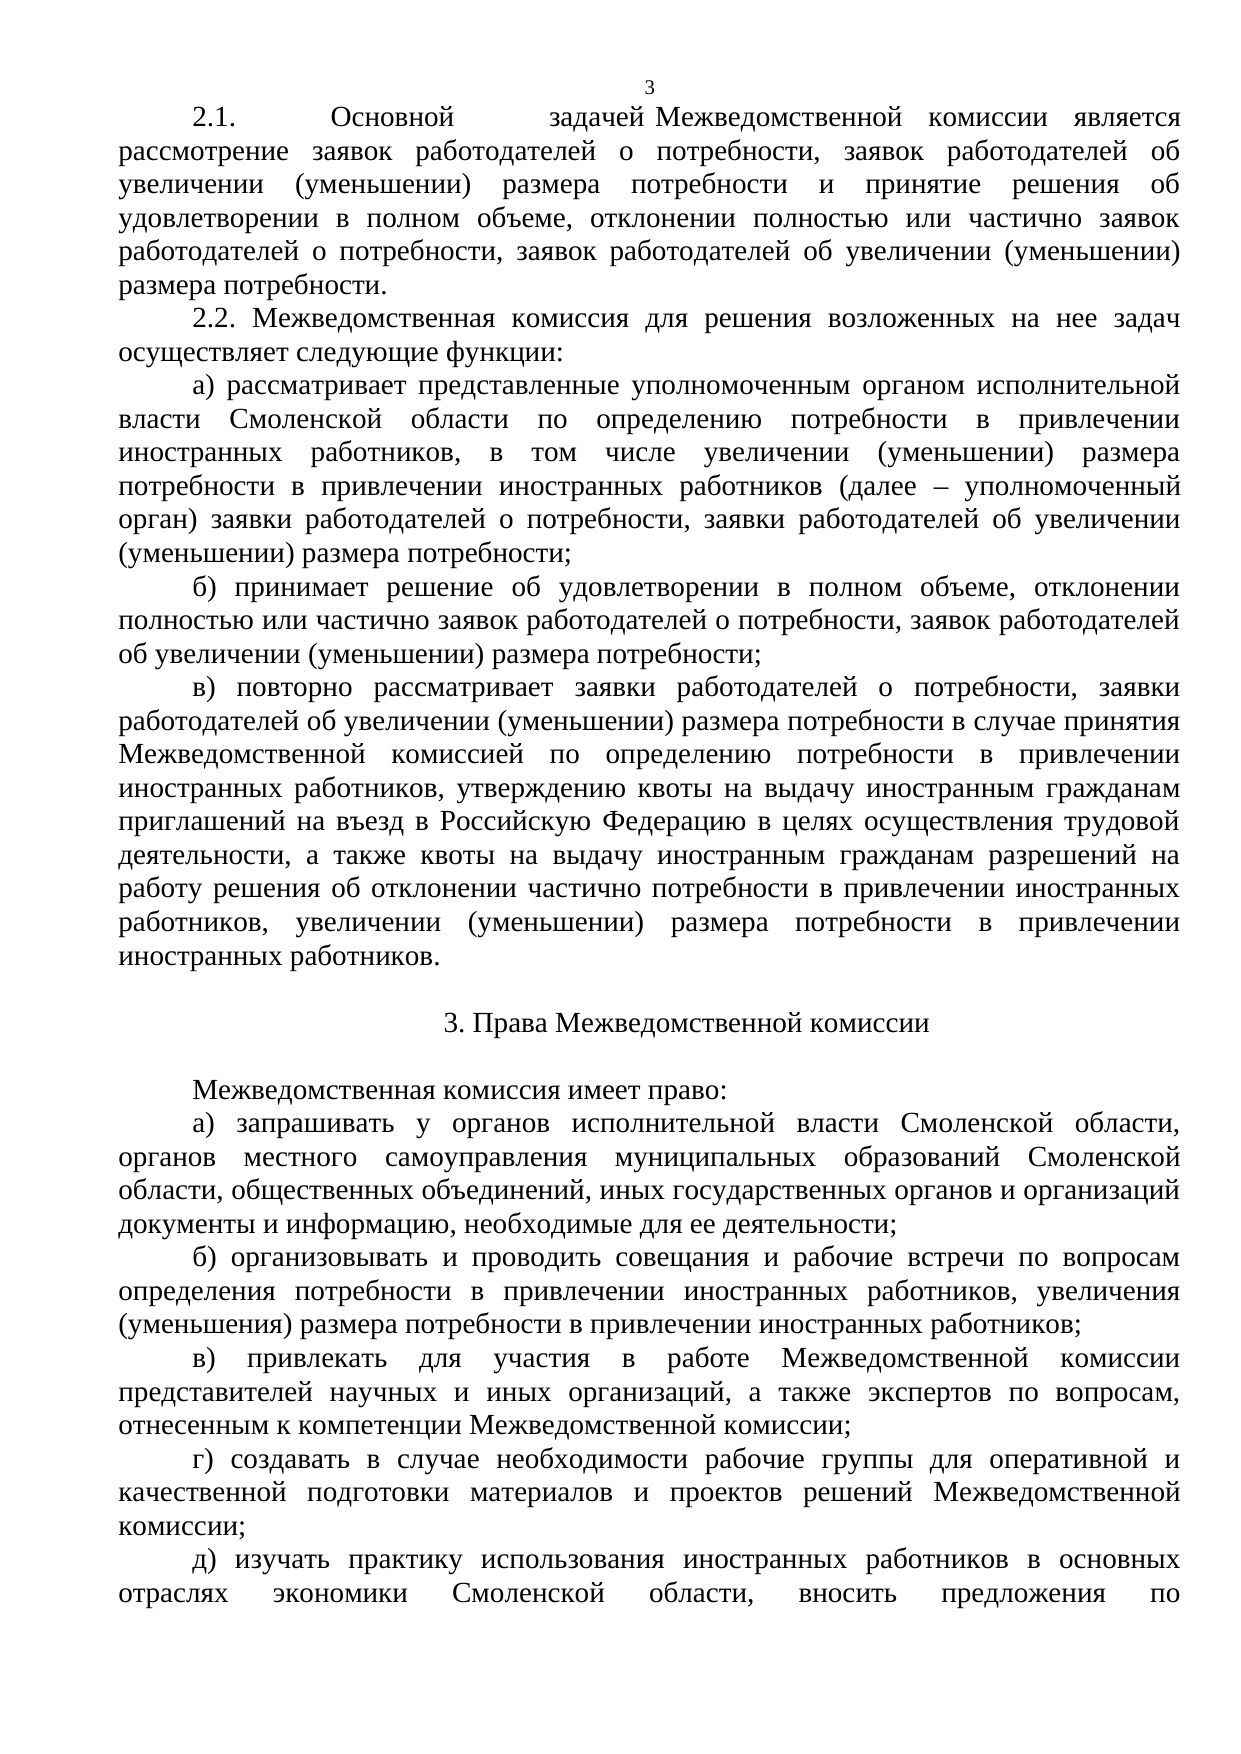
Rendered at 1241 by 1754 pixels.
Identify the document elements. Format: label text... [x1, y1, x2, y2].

text б) организовывать и проводить совещания и рабочие встречи по вопросам определения потребности в привлечении иностранных работников, увеличения (уменьшения) размера потребности в привлечении иностранных работников; [118, 1239, 1181, 1340]
text а) запрашивать у органов исполнительной власти Смоленской области, органов местного самоуправления муниципальных образований Смоленской области, общественных объединений, иных государственных органов и организаций документы и информацию, необходимые для ее деятельности; [118, 1105, 1181, 1239]
text в) привлекать для участия в работе Межведомственной комиссии представителей научных и иных организаций, а также экспертов по вопросам, отнесенным к компетенции Межведомственной комиссии; [118, 1340, 1181, 1441]
text а) рассматривает представленные уполномоченным органом исполнительной власти Смоленской области по определению потребности в привлечении иностранных работников, в том числе увеличении (уменьшении) размера потребности в привлечении иностранных работников (далее – уполномоченный орган) заявки работодателей о потребности, заявки работодателей об увеличении (уменьшении) размера потребности; [118, 367, 1181, 569]
text 2.1. Основной задачей Межведомственной комиссии является рассмотрение заявок работодателей о потребности, заявок работодателей об увеличении (уменьшении) размера потребности и принятие решения об удовлетворении в полном объеме, отклонении полностью или частично заявок работодателей о потребности, заявок работодателей об увеличении (уменьшении) размера потребности. [118, 99, 1181, 300]
text 3. Права Межведомственной комиссии [118, 1005, 1181, 1038]
text Межведомственная комиссия имеет право: [118, 1072, 1181, 1105]
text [118, 1541, 1181, 1608]
text б) принимает решение об удовлетворении в полном объеме, отклонении полностью или частично заявок работодателей о потребности, заявок работодателей об увеличении (уменьшении) размера потребности; [118, 569, 1181, 669]
text 2.2. Межведомственная комиссия для решения возложенных на нее задач осуществляет следующие функции: [118, 300, 1181, 367]
text г) создавать в случае необходимости рабочие группы для оперативной и качественной подготовки материалов и проектов решений Межведомственной комиссии; [118, 1441, 1181, 1541]
text в) повторно рассматривает заявки работодателей о потребности, заявки работодателей об увеличении (уменьшении) размера потребности в случае принятия Межведомственной комиссией по определению потребности в привлечении иностранных работников, утверждению квоты на выдачу иностранным гражданам приглашений на въезд в Российскую Федерацию в целях осуществления трудовой деятельности, а также квоты на выдачу иностранным гражданам разрешений на работу решения об отклонении частично потребности в привлечении иностранных работников, увеличении (уменьшении) размера потребности в привлечении иностранных работников. [118, 669, 1181, 971]
